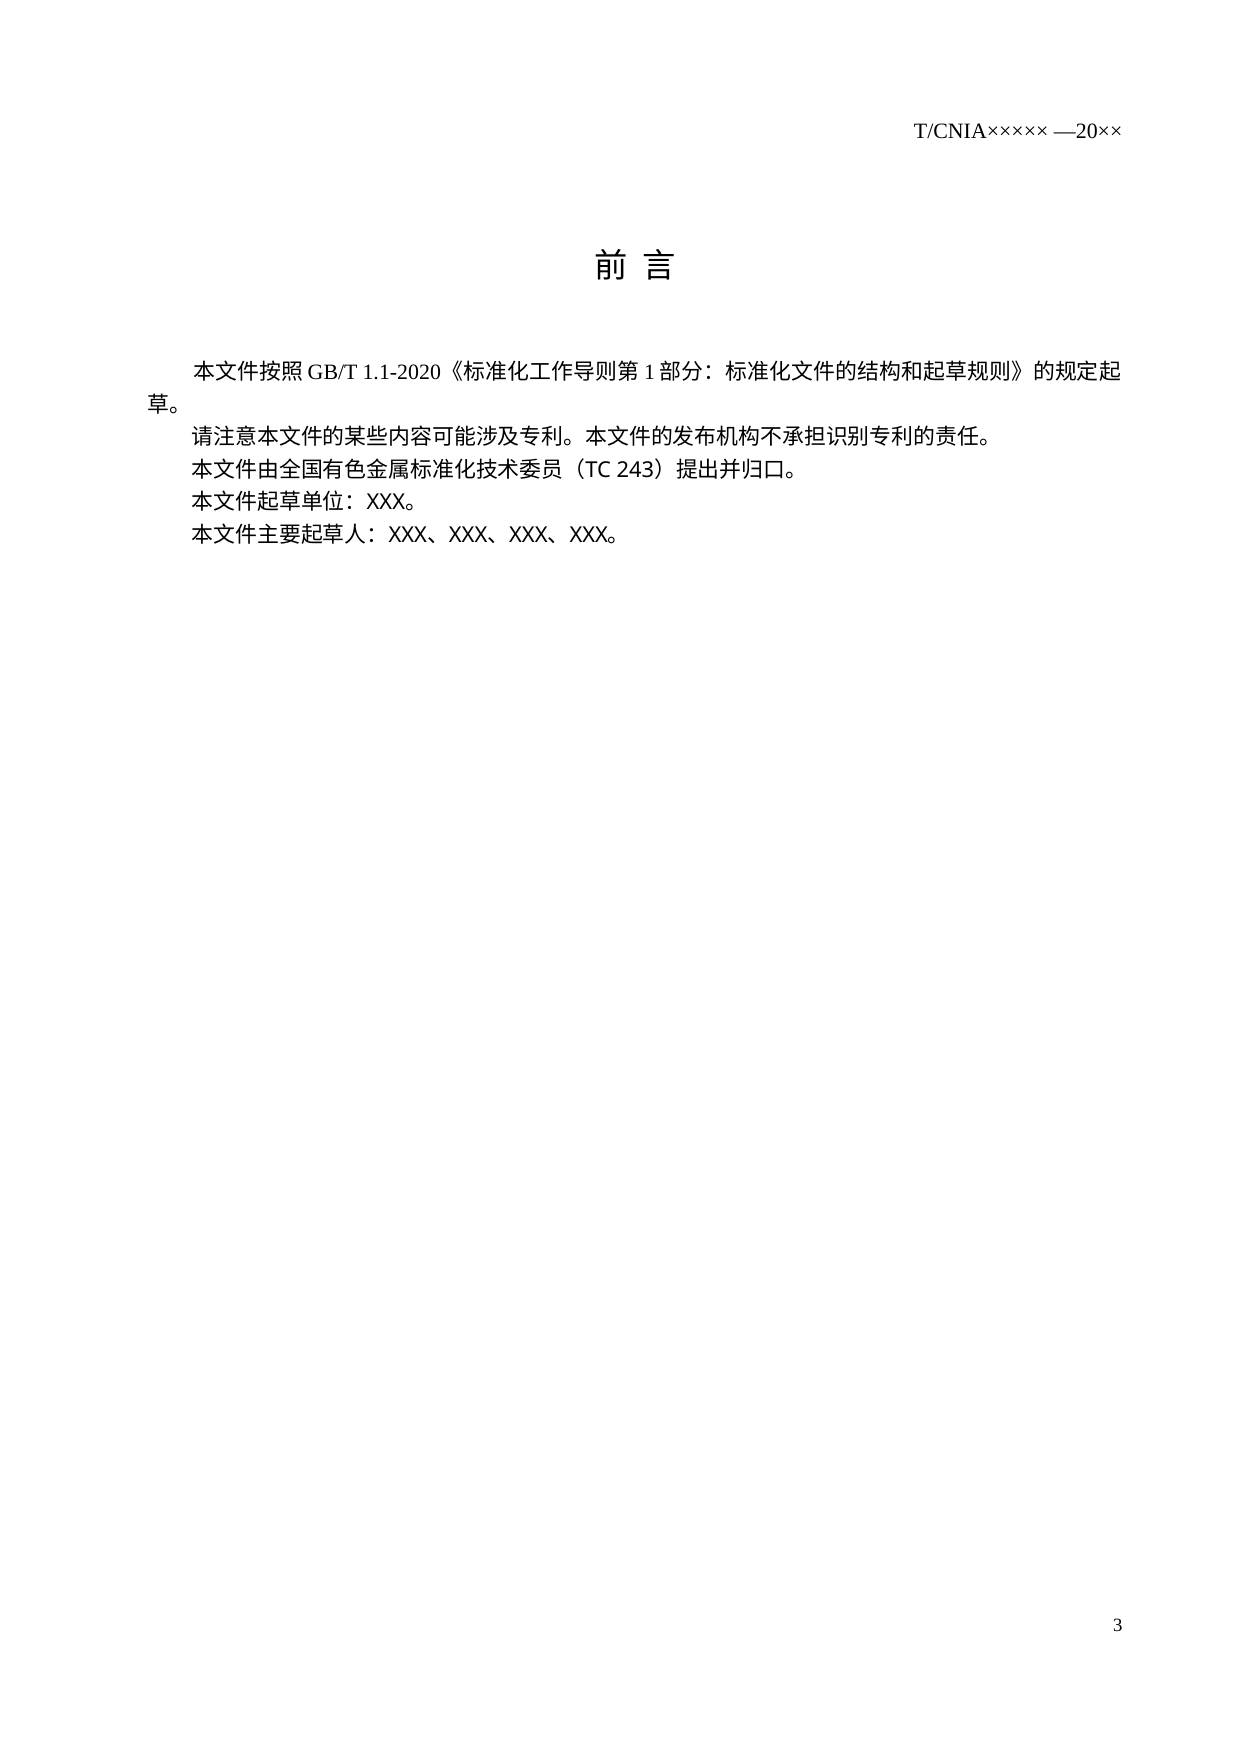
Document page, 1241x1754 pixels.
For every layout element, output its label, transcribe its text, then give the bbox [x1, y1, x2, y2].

text 本文件起草单位：XXX。 [148, 484, 1122, 516]
text 前 言 [148, 230, 1122, 295]
text 请注意本文件的某些内容可能涉及专利。本文件的发布机构不承担识别专利的责任。 [148, 419, 1122, 451]
text 本文件主要起草人：XXX、XXX、XXX、XXX。 [148, 516, 1122, 549]
text 本文件按照GB/T 1.1-2020《标准化工作导则第1部分：标准化文件的结构和起草规则》的规定起草。 [148, 354, 1122, 419]
text 本文件由全国有色金属标准化技术委员（TC 243）提出并归口。 [148, 451, 1122, 484]
